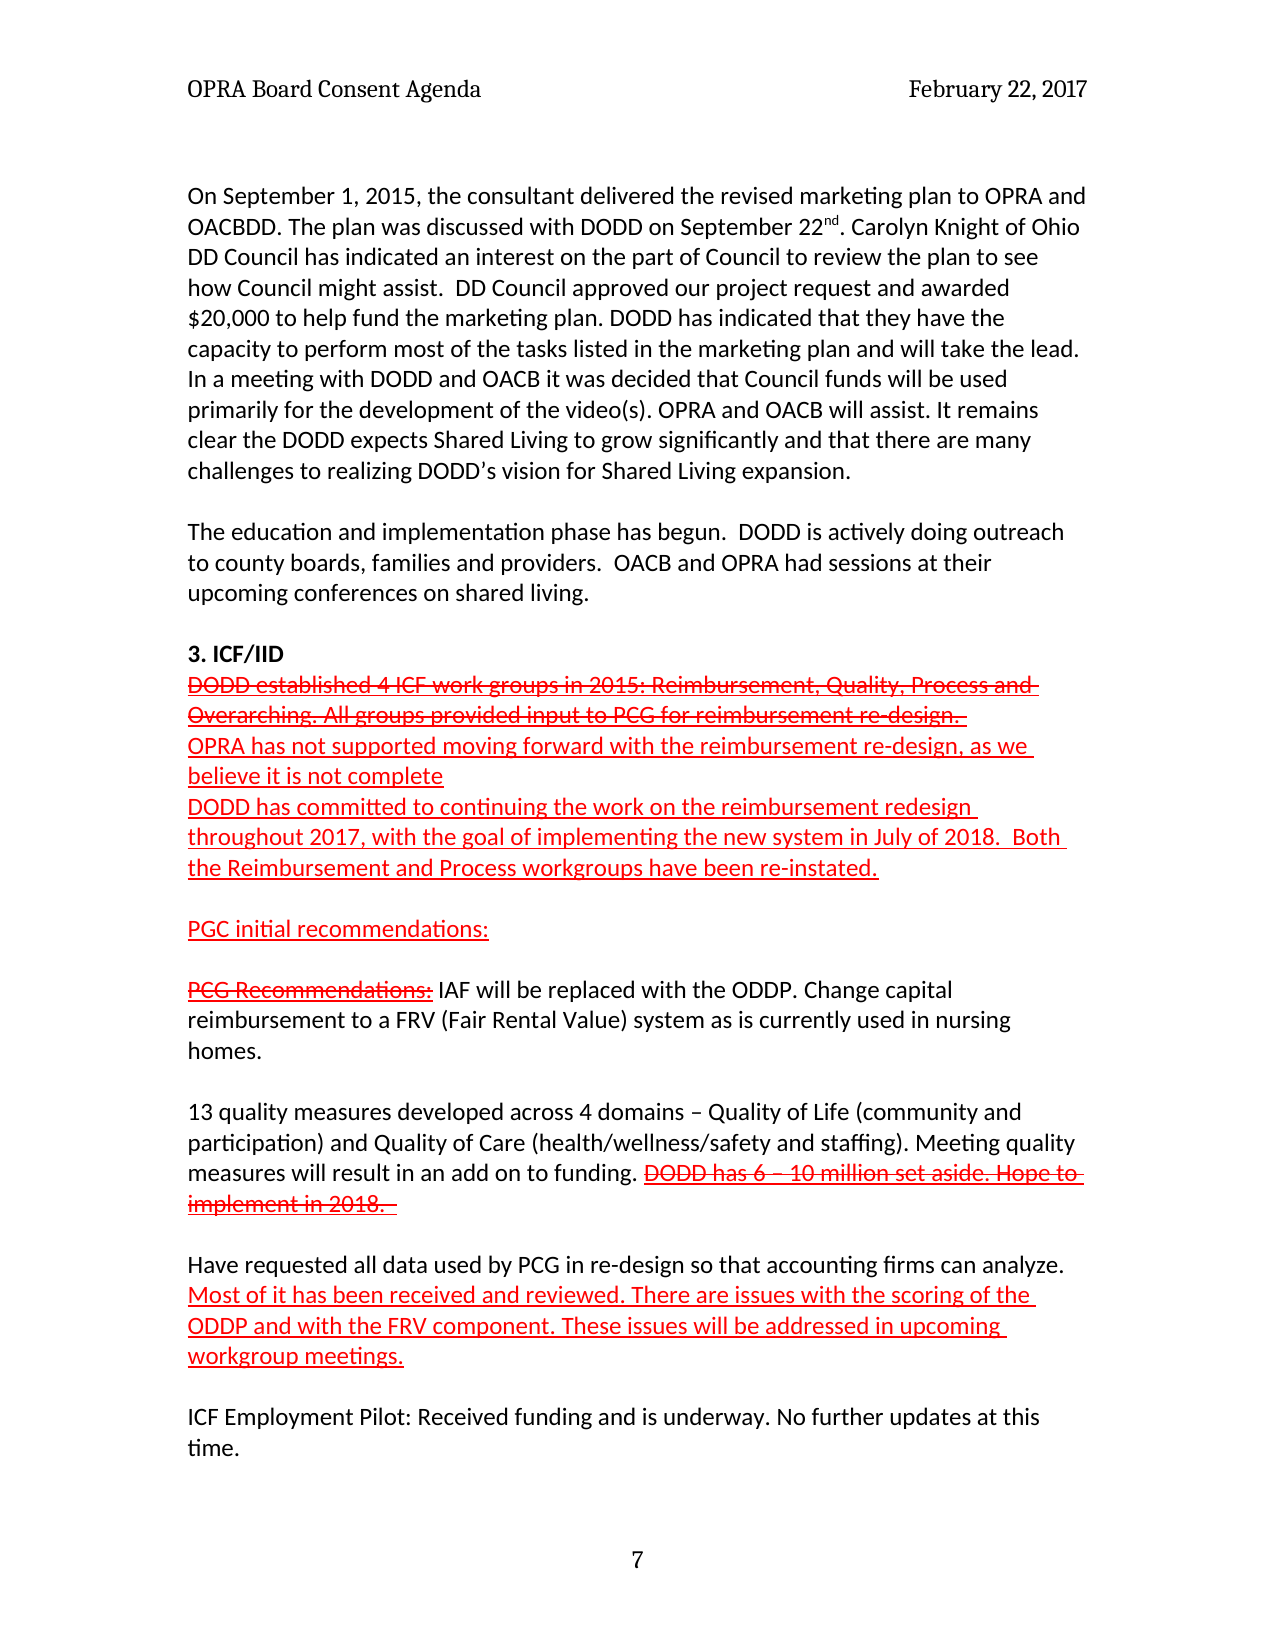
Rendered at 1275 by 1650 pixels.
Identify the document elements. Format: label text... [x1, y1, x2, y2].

text 3. ICF/IID [187, 638, 1087, 669]
text The education and implementation phase has begun. DODD is actively doing outreach to county boards, families and providers. OACB and OPRA had sessions at their upcoming conferences on shared living. [187, 516, 1087, 608]
text ICF Employment Pilot: Received funding and is underway. No further updates at this time. [187, 1401, 1087, 1462]
text PCG Recommendations: IAF will be replaced with the ODDP. Change capital reimbursement to a FRV (Fair Rental Value) system as is currently used in nursing homes. [187, 974, 1087, 1066]
text DODD has committed to continuing the work on the reimbursement redesign throughout 2017, with the goal of implementing the new system in July of 2018. Both the Reimbursement and Process workgroups have been re-instated. [187, 791, 1087, 882]
text 13 quality measures developed across 4 domains – Quality of Life (community and participation) and Quality of Care (health/wellness/safety and staffing). Meeting quality measures will result in an add on to funding. DODD has 6 – 10 million set aside. Hope to implement in 2018. [187, 1096, 1087, 1218]
text OPRA has not supported moving forward with the reimbursement re-design, as we believe it is not complete [187, 730, 1087, 791]
text DODD established 4 ICF work groups in 2015: Reimbursement, Quality, Process and Overarching. All groups provided input to PCG for reimbursement re-design. [187, 669, 1087, 730]
text On September 1, 2015, the consultant delivered the revised marketing plan to OPRA and OACBDD. The plan was discussed with DODD on September 22nd. Carolyn Knight of Ohio DD Council has indicated an interest on the part of Council to review the plan to see how Council might assist. DD Council approved our project request and awarded $20,000 to help fund the marketing plan. DODD has indicated that they have the capacity to perform most of the tasks listed in the marketing plan and will take the lead. In a meeting with DODD and OACB it was decided that Council funds will be used primarily for the development of the video(s). OPRA and OACB will assist. It remains clear the DODD expects Shared Living to grow significantly and that there are many challenges to realizing DODD’s vision for Shared Living expansion. [187, 181, 1087, 486]
text PGC initial recommendations: [187, 913, 1087, 943]
text Have requested all data used by PCG in re-design so that accounting firms can analyze. Most of it has been received and reviewed. There are issues with the scoring of the ODDP and with the FRV component. These issues will be addressed in upcoming workgroup meetings. [187, 1249, 1087, 1371]
